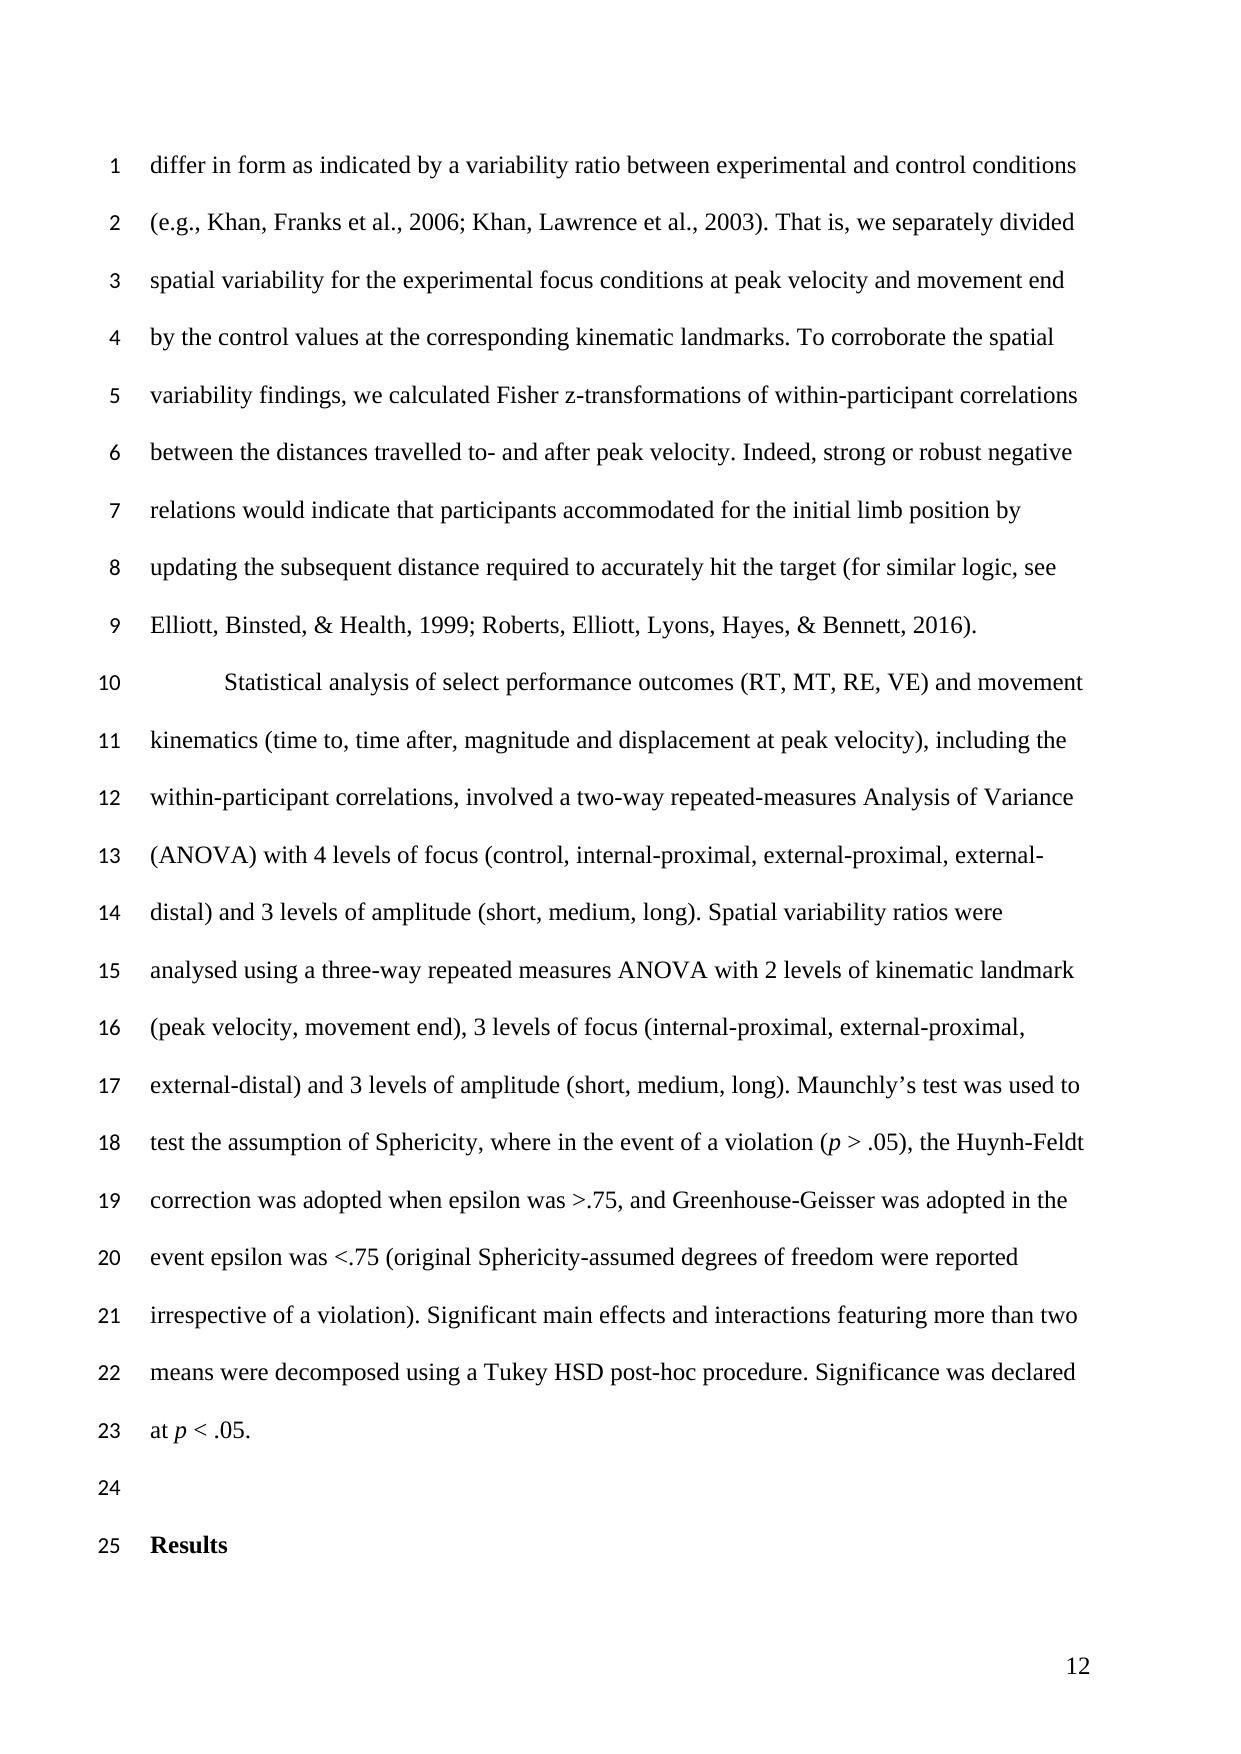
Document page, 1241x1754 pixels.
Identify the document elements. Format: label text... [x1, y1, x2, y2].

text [150, 150, 1090, 639]
text Results [150, 1530, 1090, 1559]
text Statistical analysis of select performance outcomes (RT, MT, RE, VE) and movement kinematics (time to, time after, magnitude and displacement at peak velocity), including the within-participant correlations, involved a two-way repeated-measures Analysis of Variance (ANOVA) with 4 levels of focus (control, internal-proximal, external-proximal, external-distal) and 3 levels of amplitude (short, medium, long). Spatial variability ratios were analysed using a three-way repeated measures ANOVA with 2 levels of kinematic landmark (peak velocity, movement end), 3 levels of focus (internal-proximal, external-proximal, external-distal) and 3 levels of amplitude (short, medium, long). Maunchly’s test was used to test the assumption of Sphericity, where in the event of a violation (p > .05), the Huynh-Feldt correction was adopted when epsilon was >.75, and Greenhouse-Geisser was adopted in the event epsilon was <.75 (original Sphericity-assumed degrees of freedom were reported irrespective of a violation). Significant main effects and interactions featuring more than two means were decomposed using a Tukey HSD post-hoc procedure. Significance was declared at p < .05. [150, 667, 1090, 1444]
